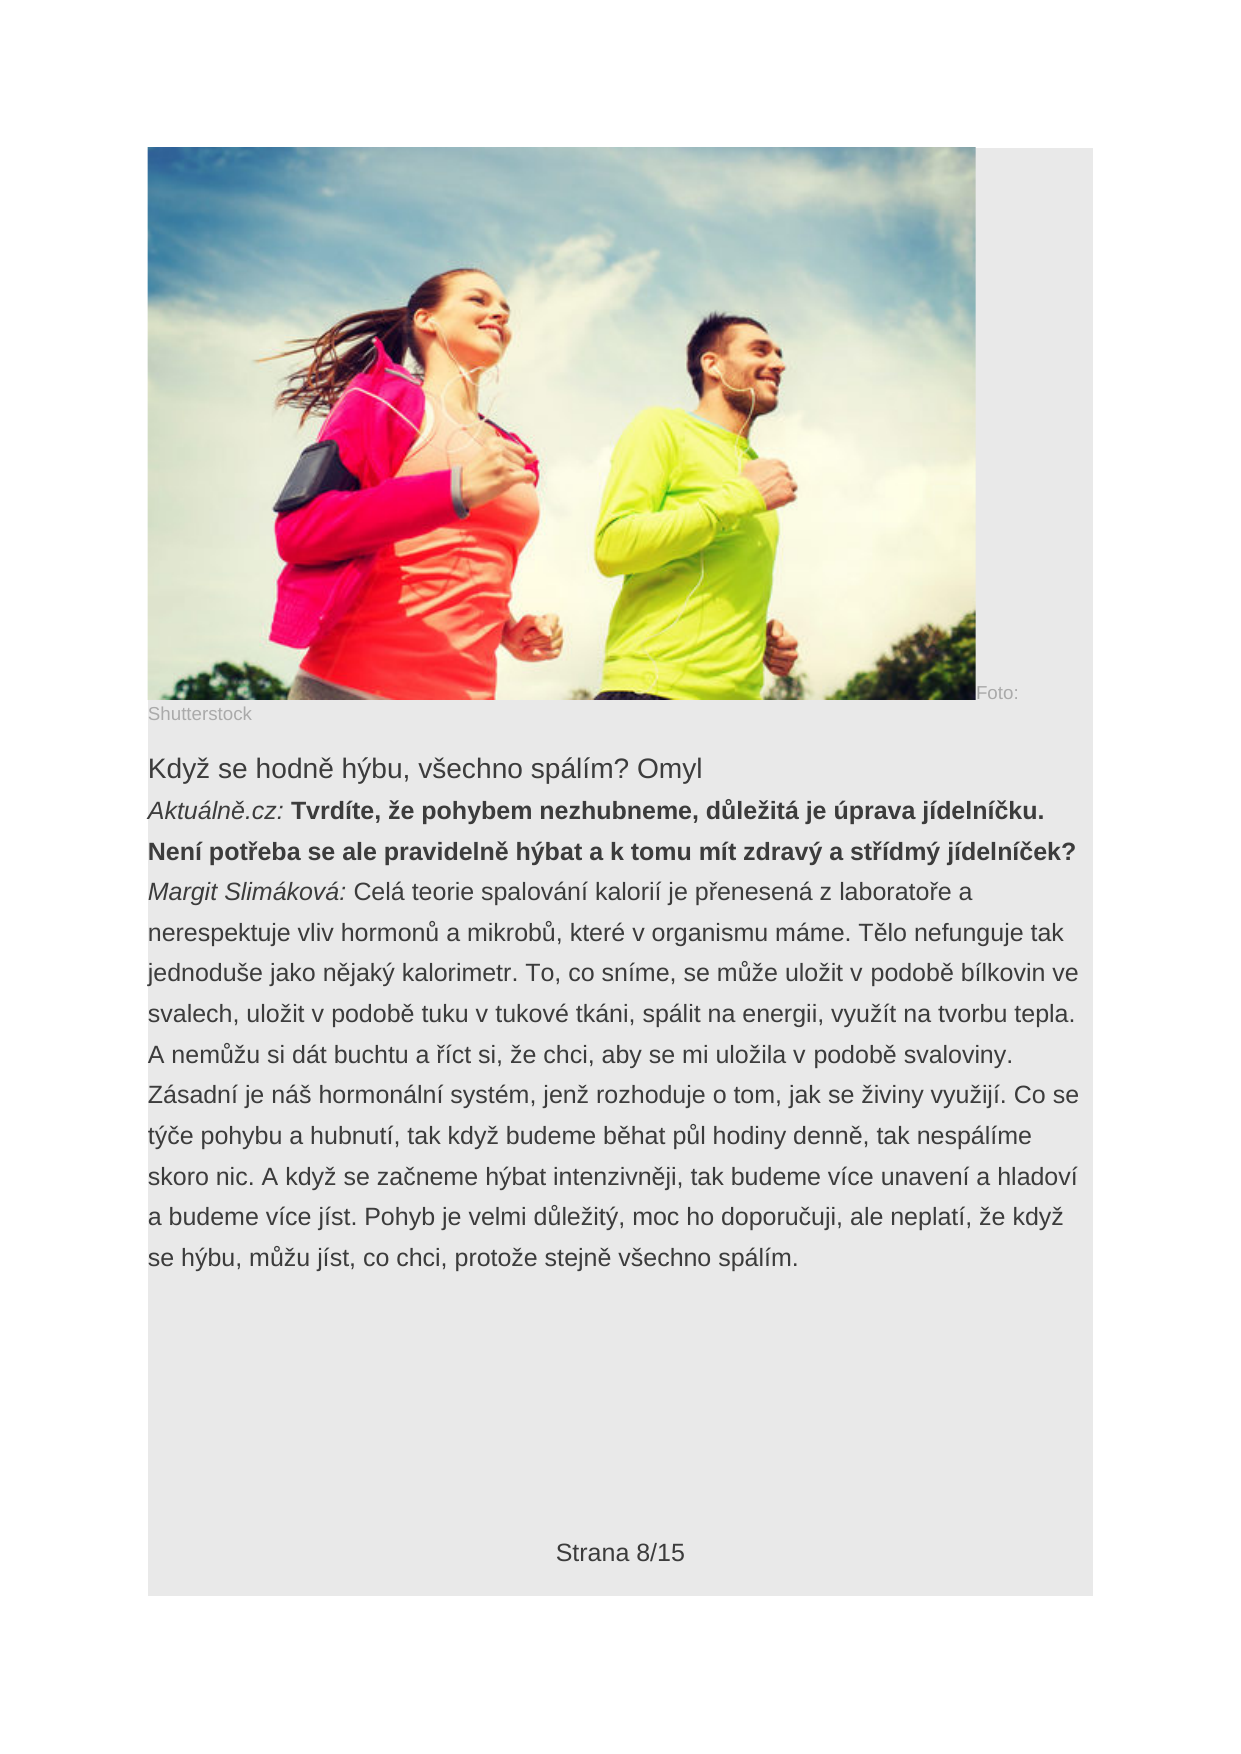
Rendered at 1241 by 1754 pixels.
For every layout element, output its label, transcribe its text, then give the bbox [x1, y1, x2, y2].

text Zásadní je náš hormonální systém, jenž rozhoduje o tom, jak se živiny využijí. Co se týče pohybu a hubnutí, tak když budeme běhat půl hodiny denně, tak nespálíme skoro nic. A když se začneme hýbat intenzivněji, tak budeme více unavení a hladoví a budeme více jíst. Pohyb je velmi důležitý, moc ho doporučuji, ale neplatí, že když se hýbu, můžu jíst, co chci, protože stejně všechno spálím. [148, 1068, 1093, 1272]
text Strana 8/15 [148, 1538, 1093, 1567]
text Margit Slimáková: Celá teorie spalování kalorií je přenesená z laboratoře a nerespektuje vliv hormonů a mikrobů, které v organismu máme. Tělo nefunguje tak jednoduše jako nějaký kalorimetr. To, co sníme, se může uložit v podobě bílkovin ve svalech, uložit v podobě tuku v tukové tkáni, spálit na energii, využít na tvorbu tepla. A nemůžu si dát buchtu a říct si, že chci, aby se mi uložila v podobě svaloviny. [148, 865, 1093, 1068]
picture [147, 147, 976, 700]
text Aktuálně.cz: Tvrdíte, že pohybem nezhubneme, důležitá je úprava jídelníčku. Není potřeba se ale pravidelně hýbat a k tomu mít zdravý a střídmý jídelníček? [148, 784, 1093, 865]
text Když se hodně hýbu, všechno spálím? Omyl [148, 740, 1093, 784]
